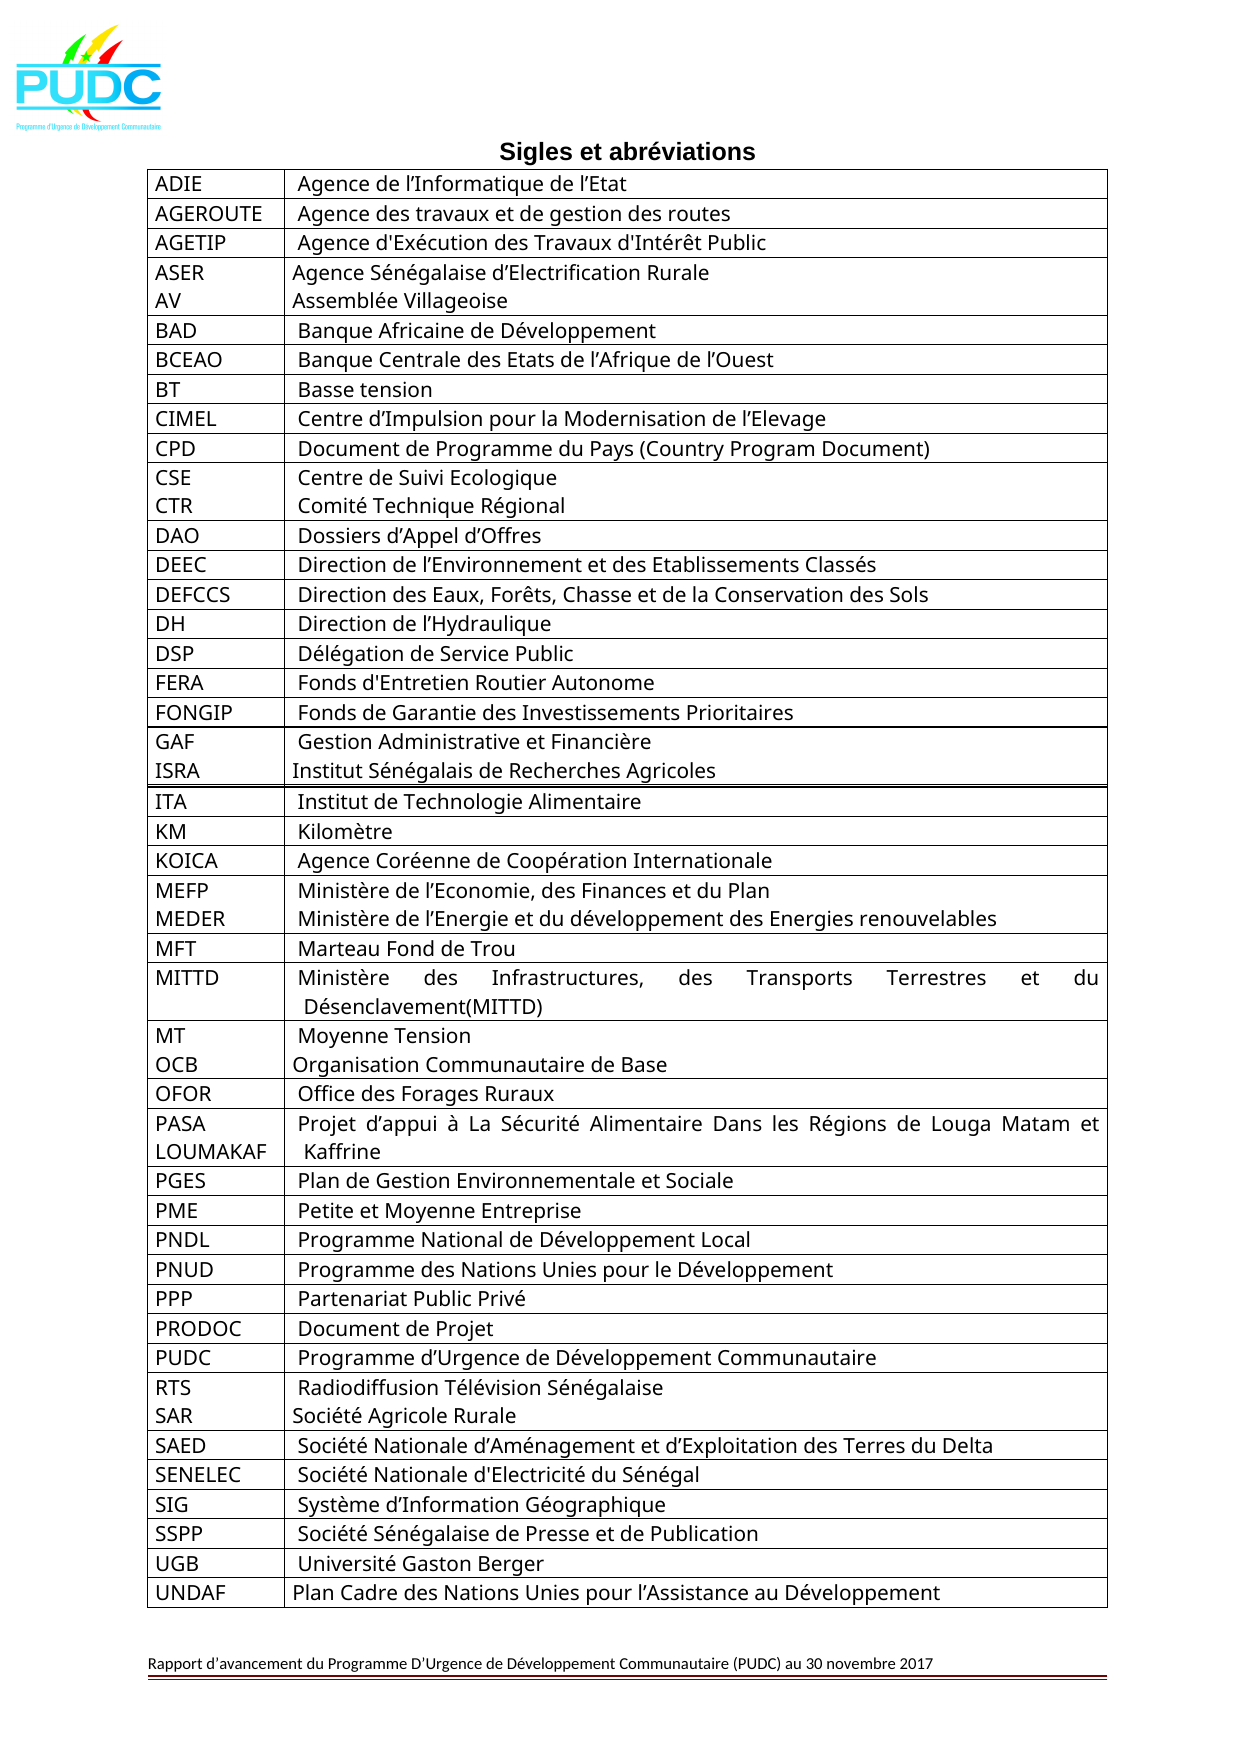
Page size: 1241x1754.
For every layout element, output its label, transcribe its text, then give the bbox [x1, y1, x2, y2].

table_cell Document de Programme du Pays (Country Program Document) [285, 434, 1107, 462]
table_cell RTS SAR [148, 1373, 284, 1430]
table_cell Programme des Nations Unies pour le Développement [285, 1255, 1107, 1283]
table_cell Document de Projet [285, 1314, 1107, 1342]
table_cell SSPP [148, 1519, 284, 1548]
table_cell KM [148, 817, 284, 845]
table_cell DH [148, 610, 284, 638]
table_cell FERA [148, 669, 284, 697]
table_cell Fonds de Garantie des Investissements Prioritaires [285, 698, 1107, 726]
picture [9, 20, 168, 136]
table_cell Basse tension [285, 375, 1107, 403]
table_cell Institut de Technologie Alimentaire [285, 788, 1107, 816]
table_cell MT OCB [148, 1021, 284, 1078]
table_cell PPP [148, 1285, 284, 1313]
table_cell DAO [148, 521, 284, 549]
table_cell PRODOC [148, 1314, 284, 1342]
table_cell SENELEC [148, 1460, 284, 1489]
table_cell Programme d’Urgence de Développement Communautaire [285, 1344, 1107, 1372]
table_cell Partenariat Public Privé [285, 1285, 1107, 1313]
table_cell Banque Africaine de Développement [285, 316, 1107, 344]
table_cell DEFCCS [148, 580, 284, 608]
table_cell Agence des travaux et de gestion des routes [285, 199, 1107, 227]
table_header Agence de l’Informatique de l’Etat [285, 170, 1107, 198]
table_cell Programme National de Développement Local [285, 1226, 1107, 1254]
table_cell Direction de l’Hydraulique [285, 610, 1107, 638]
table_cell Petite et Moyenne Entreprise [285, 1196, 1107, 1224]
table_cell Gestion Administrative et Financière Institut Sénégalais de Recherches Agricoles [285, 728, 1107, 784]
table_cell BCEAO [148, 345, 284, 374]
table_cell SAED [148, 1431, 284, 1459]
table_cell Centre de Suivi Ecologique Comité Technique Régional [285, 463, 1107, 520]
table_cell PGES [148, 1167, 284, 1195]
table_cell MITTD [148, 963, 284, 1020]
table_cell Plan de Gestion Environnementale et Sociale [285, 1167, 1107, 1195]
table_cell GAF ISRA [148, 728, 284, 784]
table_cell Marteau Fond de Trou [285, 934, 1107, 962]
table_cell OFOR [148, 1079, 284, 1108]
table_cell MEFP MEDER [148, 876, 284, 933]
table_cell SIG [148, 1490, 284, 1518]
table_cell Agence Coréenne de Coopération Internationale [285, 846, 1107, 875]
table_cell Direction de l’Environnement et des Etablissements Classés [285, 551, 1107, 579]
table_cell Ministère des Infrastructures, des Transports Terrestres et du Désenclavement(MITTD) [285, 963, 1107, 1020]
table_cell ASER AV [148, 258, 284, 315]
table_cell FONGIP [148, 698, 284, 726]
table_cell ITA [148, 788, 284, 816]
table_cell Dossiers d’Appel d’Offres [285, 521, 1107, 549]
table_cell Kilomètre [285, 817, 1107, 845]
table_cell Centre d’Impulsion pour la Modernisation de l’Elevage [285, 404, 1107, 433]
table_cell Délégation de Service Public [285, 639, 1107, 667]
table_cell PNUD [148, 1255, 284, 1283]
table_cell Radiodiffusion Télévision Sénégalaise Société Agricole Rurale [285, 1373, 1107, 1430]
table_cell Ministère de l’Economie, des Finances et du Plan Ministère de l’Energie et du développement des Energies renouvelables [285, 876, 1107, 933]
table_cell Système d’Information Géographique [285, 1490, 1107, 1518]
table_cell Office des Forages Ruraux [285, 1079, 1107, 1108]
table_cell DEEC [148, 551, 284, 579]
table_cell BAD [148, 316, 284, 344]
table_cell Moyenne Tension Organisation Communautaire de Base [285, 1021, 1107, 1078]
table_cell CPD [148, 434, 284, 462]
table_cell UNDAF [148, 1578, 284, 1607]
table_cell MFT [148, 934, 284, 962]
table_cell UGB [148, 1549, 284, 1577]
table_cell Agence Sénégalaise d’Electrification Rurale Assemblée Villageoise [285, 258, 1107, 315]
table_cell Banque Centrale des Etats de l’Afrique de l’Ouest [285, 345, 1107, 374]
table_cell Projet d’appui à La Sécurité Alimentaire Dans les Régions de Louga Matam et Kaffrine [285, 1109, 1107, 1166]
table_cell Université Gaston Berger [285, 1549, 1107, 1577]
table_cell PME [148, 1196, 284, 1224]
text Sigles et abréviations [148, 102, 1107, 166]
table_cell PUDC [148, 1344, 284, 1372]
table_cell Fonds d'Entretien Routier Autonome [285, 669, 1107, 697]
table_cell Société Nationale d’Aménagement et d’Exploitation des Terres du Delta [285, 1431, 1107, 1459]
table_cell CSE CTR [148, 463, 284, 520]
table_cell KOICA [148, 846, 284, 875]
table_cell BT [148, 375, 284, 403]
table_cell CIMEL [148, 404, 284, 433]
table_cell Direction des Eaux, Forêts, Chasse et de la Conservation des Sols [285, 580, 1107, 608]
table_cell Plan Cadre des Nations Unies pour l’Assistance au Développement [285, 1578, 1107, 1607]
table_cell PNDL [148, 1226, 284, 1254]
table_cell Société Nationale d'Electricité du Sénégal [285, 1460, 1107, 1489]
table_cell AGETIP [148, 229, 284, 257]
table_cell DSP [148, 639, 284, 667]
table_cell Agence d'Exécution des Travaux d'Intérêt Public [285, 229, 1107, 257]
table_cell Société Sénégalaise de Presse et de Publication [285, 1519, 1107, 1548]
table_header ADIE [148, 170, 284, 198]
table_cell PASA LOUMAKAF [148, 1109, 284, 1166]
table_cell AGEROUTE [148, 199, 284, 227]
